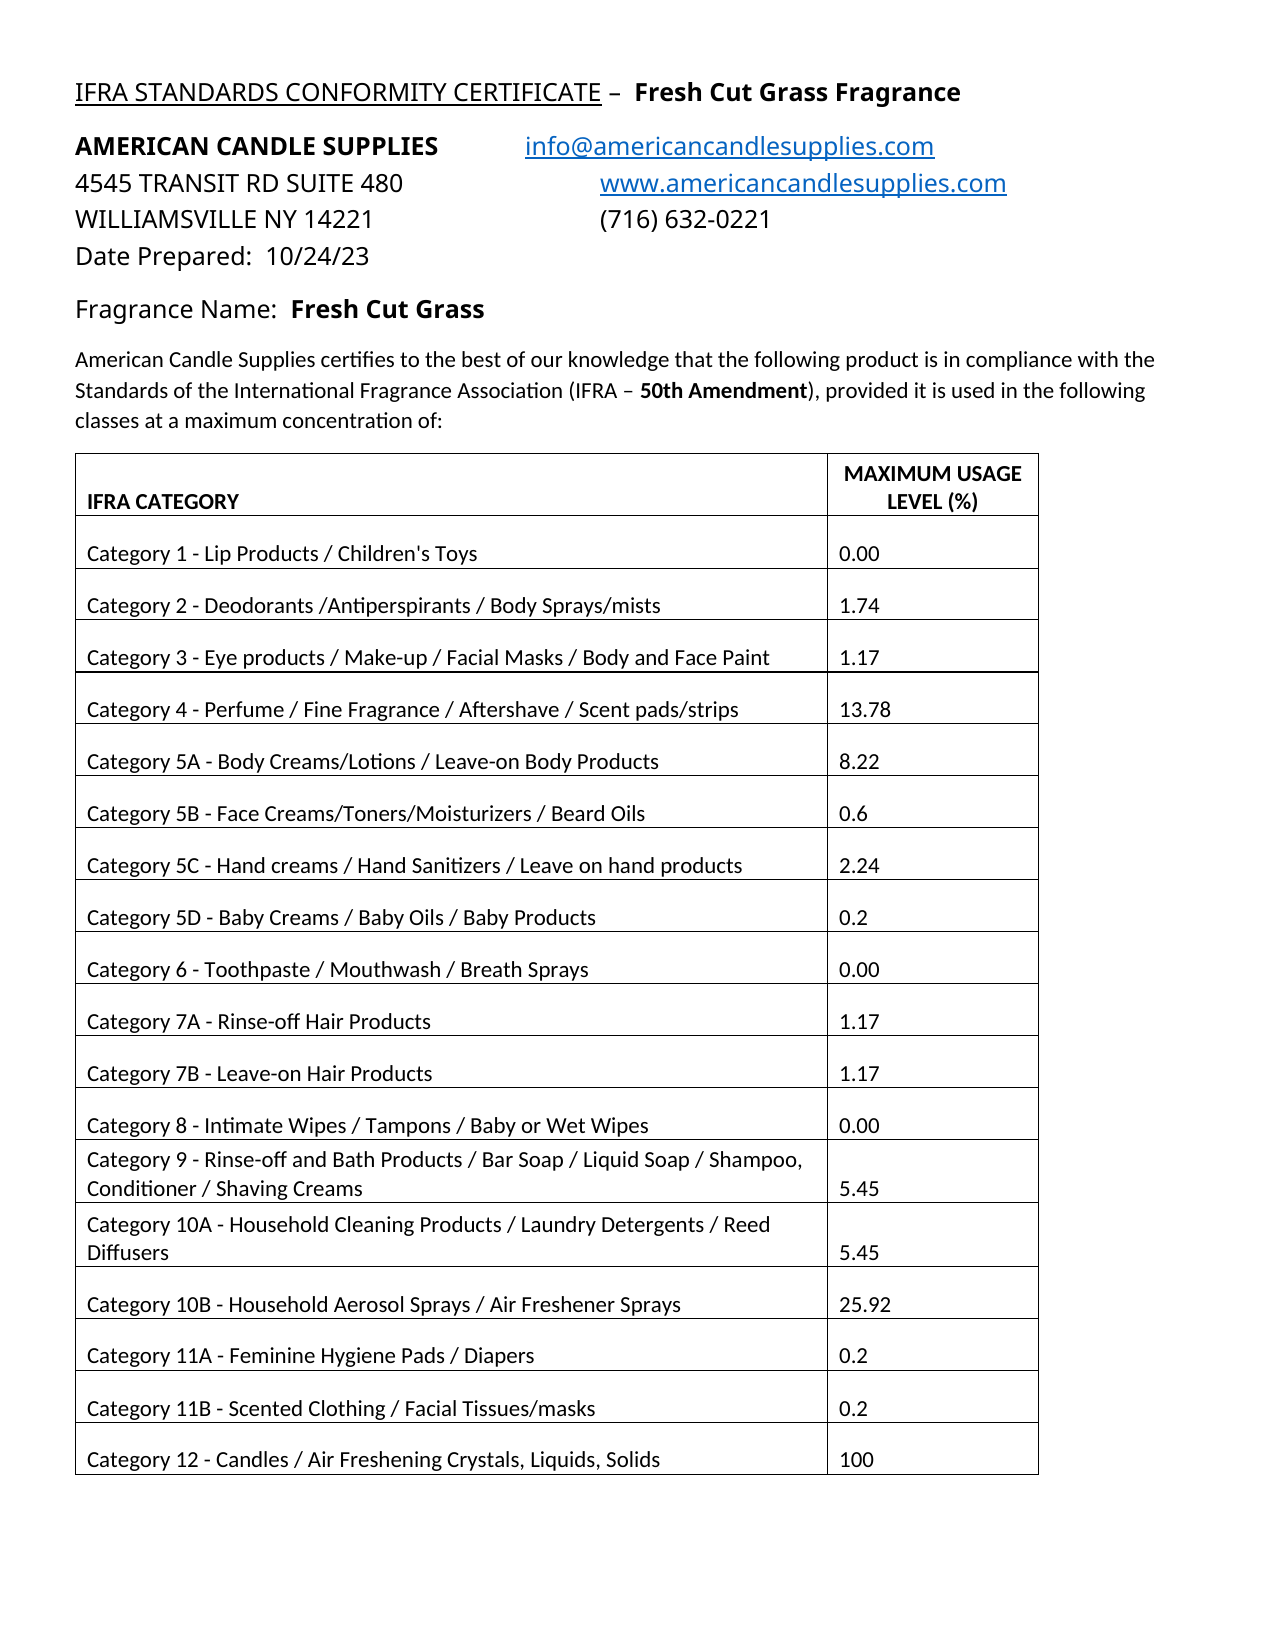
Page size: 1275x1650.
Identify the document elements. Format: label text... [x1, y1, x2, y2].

table_cell 100 [828, 1423, 1038, 1474]
table_cell Category 11A - Feminine Hygiene Pads / Diapers [76, 1319, 827, 1370]
table_cell Category 5B - Face Creams/Toners/Moisturizers / Beard Oils [76, 776, 827, 827]
table_cell 1.17 [828, 620, 1038, 671]
table_cell Category 4 - Perfume / Fine Fragrance / Aftershave / Scent pads/strips [76, 673, 827, 723]
table_cell Category 11B - Scented Clothing / Facial Tissues/masks [76, 1371, 827, 1422]
table_cell Category 7B - Leave-on Hair Products [76, 1036, 827, 1087]
table_cell 0.2 [828, 1319, 1038, 1370]
table_cell 0.2 [828, 1371, 1038, 1422]
text Fragrance Name: Fresh Cut Grass [75, 292, 1200, 326]
table_cell Category 12 - Candles / Air Freshening Crystals, Liquids, Solids [76, 1423, 827, 1474]
table_cell 5.45 [828, 1140, 1038, 1202]
table_cell 0.2 [828, 880, 1038, 931]
table_cell 13.78 [828, 673, 1038, 723]
table_cell Category 5C - Hand creams / Hand Sanitizers / Leave on hand products [76, 828, 827, 879]
table_cell Category 3 - Eye products / Make-up / Facial Masks / Body and Face Paint [76, 620, 827, 671]
table_cell 1.17 [828, 984, 1038, 1035]
text IFRA STANDARDS CONFORMITY CERTIFICATE – Fresh Cut Grass Fragrance [75, 75, 1200, 109]
table_cell Category 2 - Deodorants /Antiperspirants / Body Sprays/mists [76, 569, 827, 619]
table_cell 5.45 [828, 1203, 1038, 1266]
table_cell Category 9 - Rinse-off and Bath Products / Bar Soap / Liquid Soap / Shampoo, Conditioner / Shaving Creams [76, 1140, 827, 1202]
table_cell 0.00 [828, 1088, 1038, 1139]
table_cell 1.17 [828, 1036, 1038, 1087]
table_header IFRA CATEGORY [76, 454, 827, 515]
table_cell 0.6 [828, 776, 1038, 827]
table_cell 1.74 [828, 569, 1038, 619]
table_cell 0.00 [828, 516, 1038, 567]
table_cell 2.24 [828, 828, 1038, 879]
table_header MAXIMUM USAGE LEVEL (%) [828, 454, 1038, 515]
table_cell Category 5D - Baby Creams / Baby Oils / Baby Products [76, 880, 827, 931]
text AMERICAN CANDLE SUPPLIES info@americancandlesupplies.com 4545 TRANSIT RD SUITE 480 www.americancandlesupplies.com WILLIAMSVILLE NY 14221 (716) 632-0221 Date Prepared: 10/24/23 [75, 128, 1200, 273]
text American Candle Supplies certifies to the best of our knowledge that the following product is in compliance with the Standards of the International Fragrance Association (IFRA – 50th Amendment), provided it is used in the following classes at a maximum concentration of: [75, 346, 1200, 434]
table_cell 25.92 [828, 1267, 1038, 1318]
table_cell Category 10B - Household Aerosol Sprays / Air Freshener Sprays [76, 1267, 827, 1318]
table_cell Category 7A - Rinse-off Hair Products [76, 984, 827, 1035]
table_cell Category 10A - Household Cleaning Products / Laundry Detergents / Reed Diffusers [76, 1203, 827, 1266]
table_cell 8.22 [828, 724, 1038, 775]
table_cell Category 8 - Intimate Wipes / Tampons / Baby or Wet Wipes [76, 1088, 827, 1139]
table_cell Category 1 - Lip Products / Children's Toys [76, 516, 827, 567]
table_cell Category 5A - Body Creams/Lotions / Leave-on Body Products [76, 724, 827, 775]
table_cell 0.00 [828, 932, 1038, 983]
table_cell Category 6 - Toothpaste / Mouthwash / Breath Sprays [76, 932, 827, 983]
